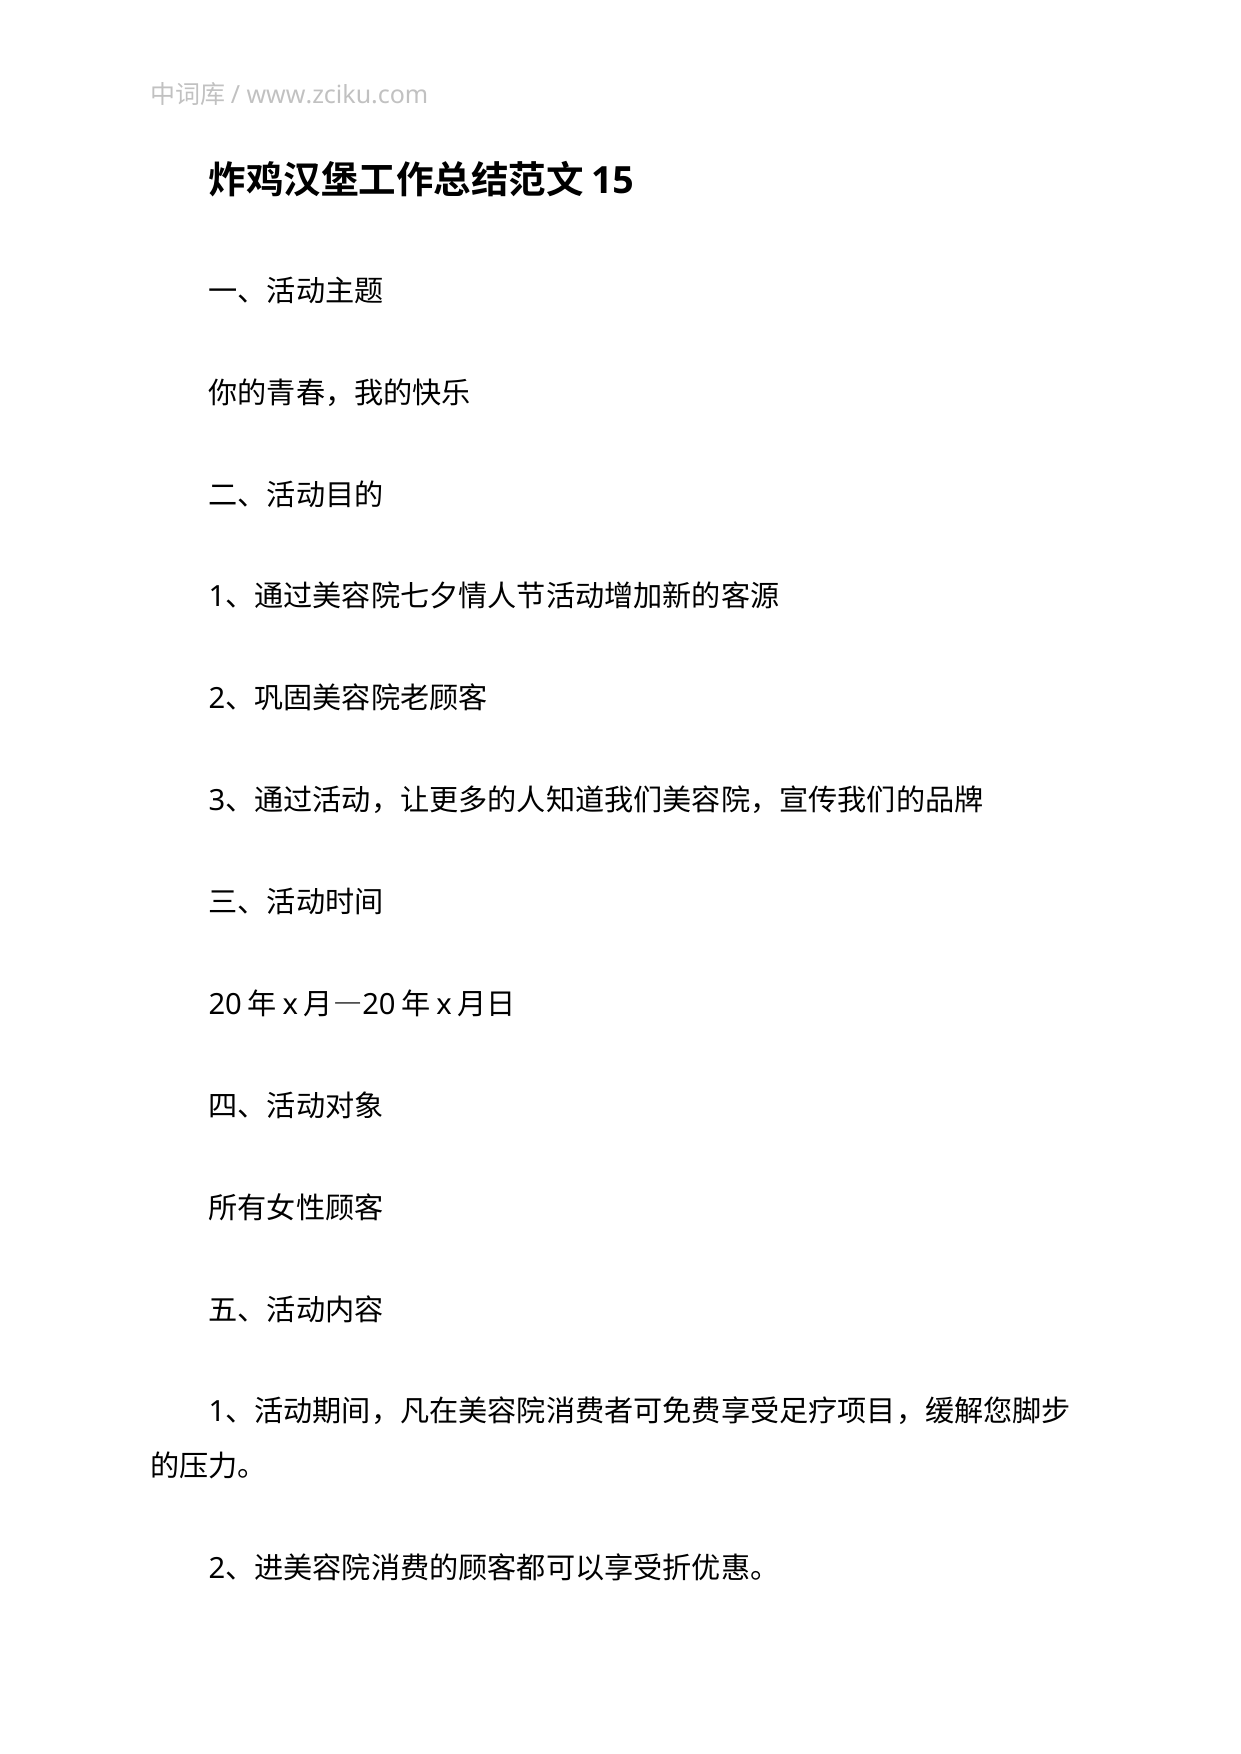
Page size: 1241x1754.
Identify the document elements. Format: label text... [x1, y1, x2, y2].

text 五、活动内容 [150, 1286, 1090, 1328]
text 一、活动主题 [150, 268, 1090, 310]
text 四、活动对象 [150, 1083, 1090, 1125]
text 你的青春，我的快乐 [150, 369, 1090, 412]
text 2、进美容院消费的顾客都可以享受折优惠。 [150, 1545, 1090, 1587]
text 3、通过活动，让更多的人知道我们美容院，宣传我们的品牌 [150, 777, 1090, 819]
text 所有女性顾客 [150, 1184, 1090, 1227]
text 三、活动时间 [150, 879, 1090, 921]
text 2、巩固美容院老顾客 [150, 675, 1090, 717]
text 二、活动目的 [150, 471, 1090, 513]
text 1、活动期间，凡在美容院消费者可免费享受足疗项目，缓解您脚步的压力。 [150, 1388, 1090, 1485]
text 20年x月—20年x月日 [150, 981, 1090, 1023]
text 1、通过美容院七夕情人节活动增加新的客源 [150, 573, 1090, 615]
text 炸鸡汉堡工作总结范文15 [150, 150, 1090, 204]
